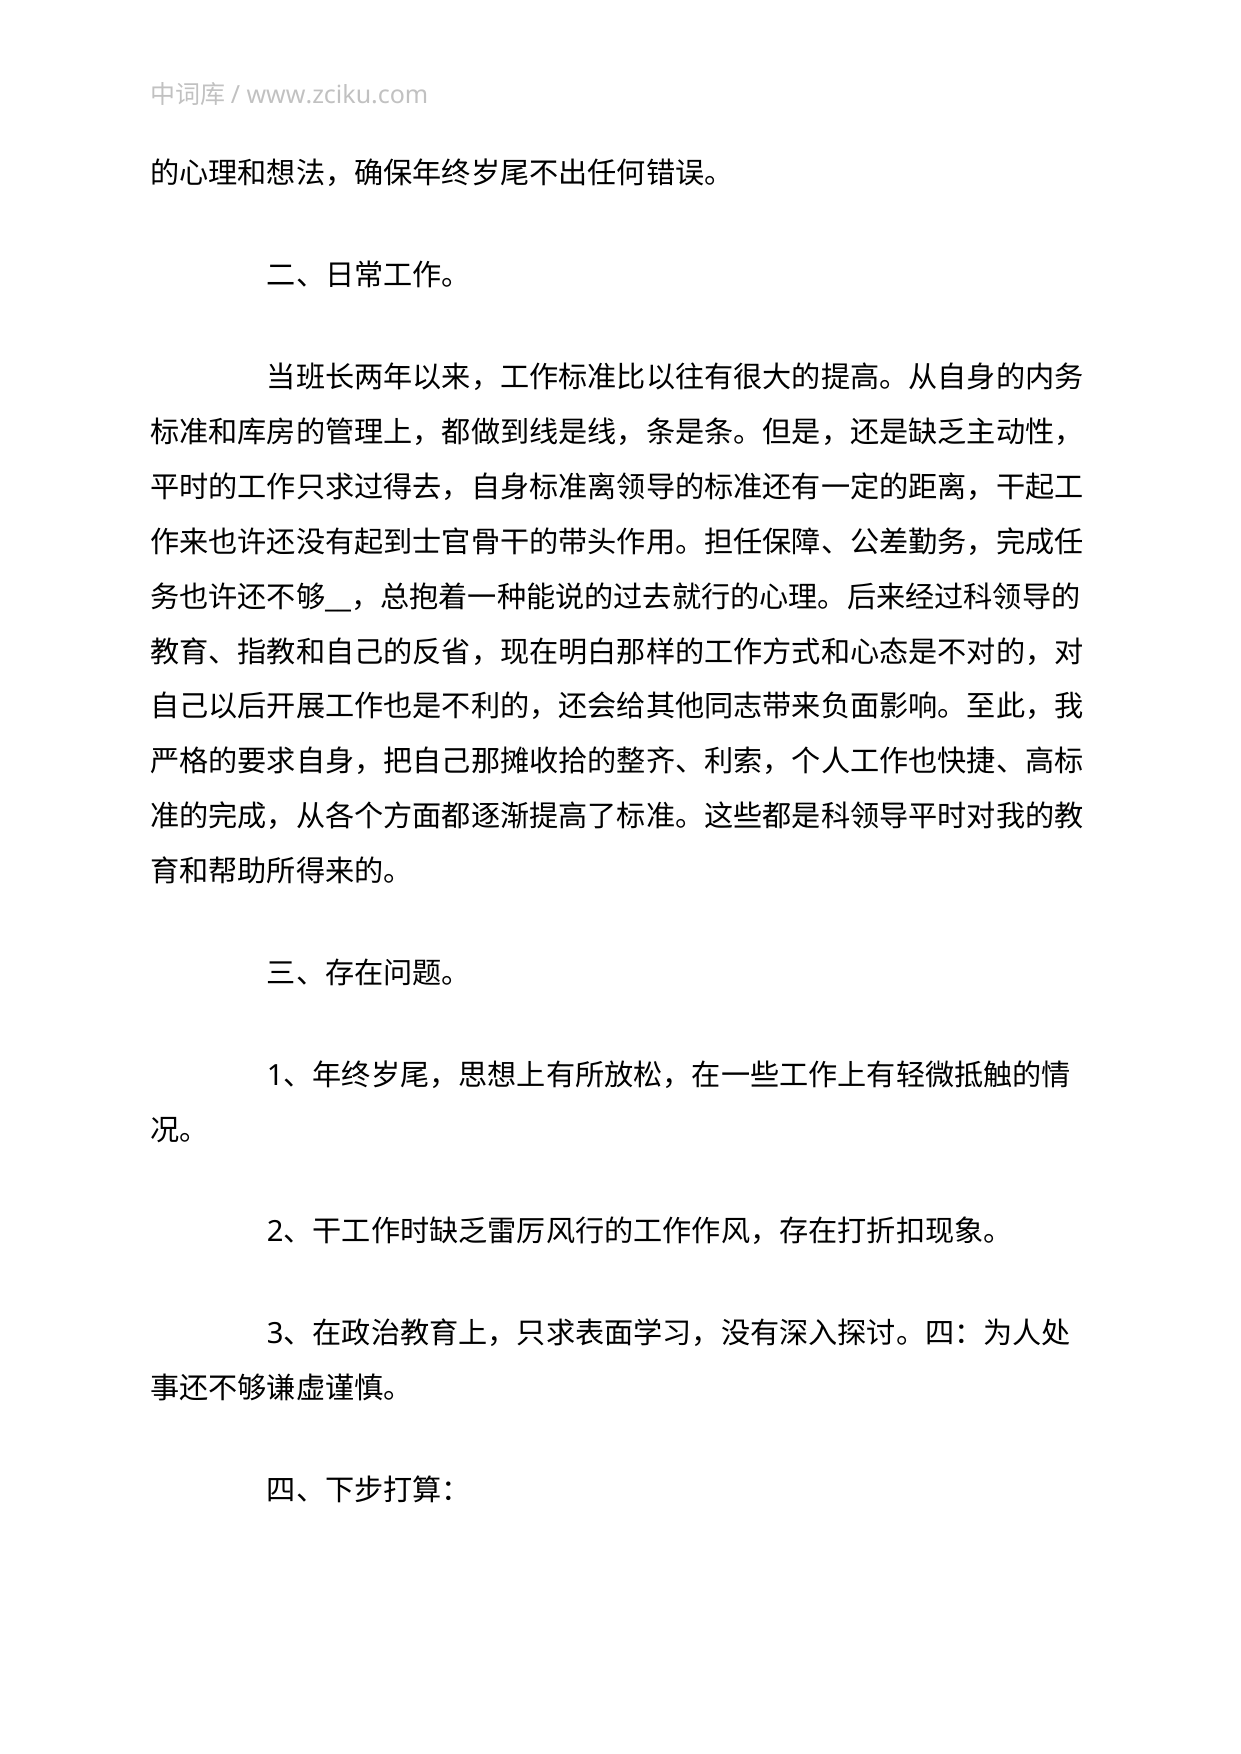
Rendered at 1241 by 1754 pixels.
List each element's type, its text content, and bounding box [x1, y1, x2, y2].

text 二、日常工作。 [150, 252, 1090, 294]
text 四、下步打算： [150, 1467, 1090, 1509]
text 2、干工作时缺乏雷厉风行的工作作风，存在打折扣现象。 [150, 1208, 1090, 1250]
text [150, 150, 1090, 192]
text 三、存在问题。 [150, 949, 1090, 992]
text 1、年终岁尾，思想上有所放松，在一些工作上有轻微抵触的情况。 [150, 1051, 1090, 1148]
text 3、在政治教育上，只求表面学习，没有深入探讨。四：为人处事还不够谦虚谨慎。 [150, 1310, 1090, 1407]
text 当班长两年以来，工作标准比以往有很大的提高。从自身的内务标准和库房的管理上，都做到线是线，条是条。但是，还是缺乏主动性，平时的工作只求过得去，自身标准离领导的标准还有一定的距离，干起工作来也许还没有起到士官骨干的带头作用。担任保障、公差勤务，完成任务也许还不够__，总抱着一种能说的过去就行的心理。后来经过科领导的教育、指教和自己的反省，现在明白那样的工作方式和心态是不对的，对自己以后开展工作也是不利的，还会给其他同志带来负面影响。至此，我严格的要求自身，把自己那摊收拾的整齐、利索，个人工作也快捷、高标准的完成，从各个方面都逐渐提高了标准。这些都是科领导平时对我的教育和帮助所得来的。 [150, 353, 1090, 890]
